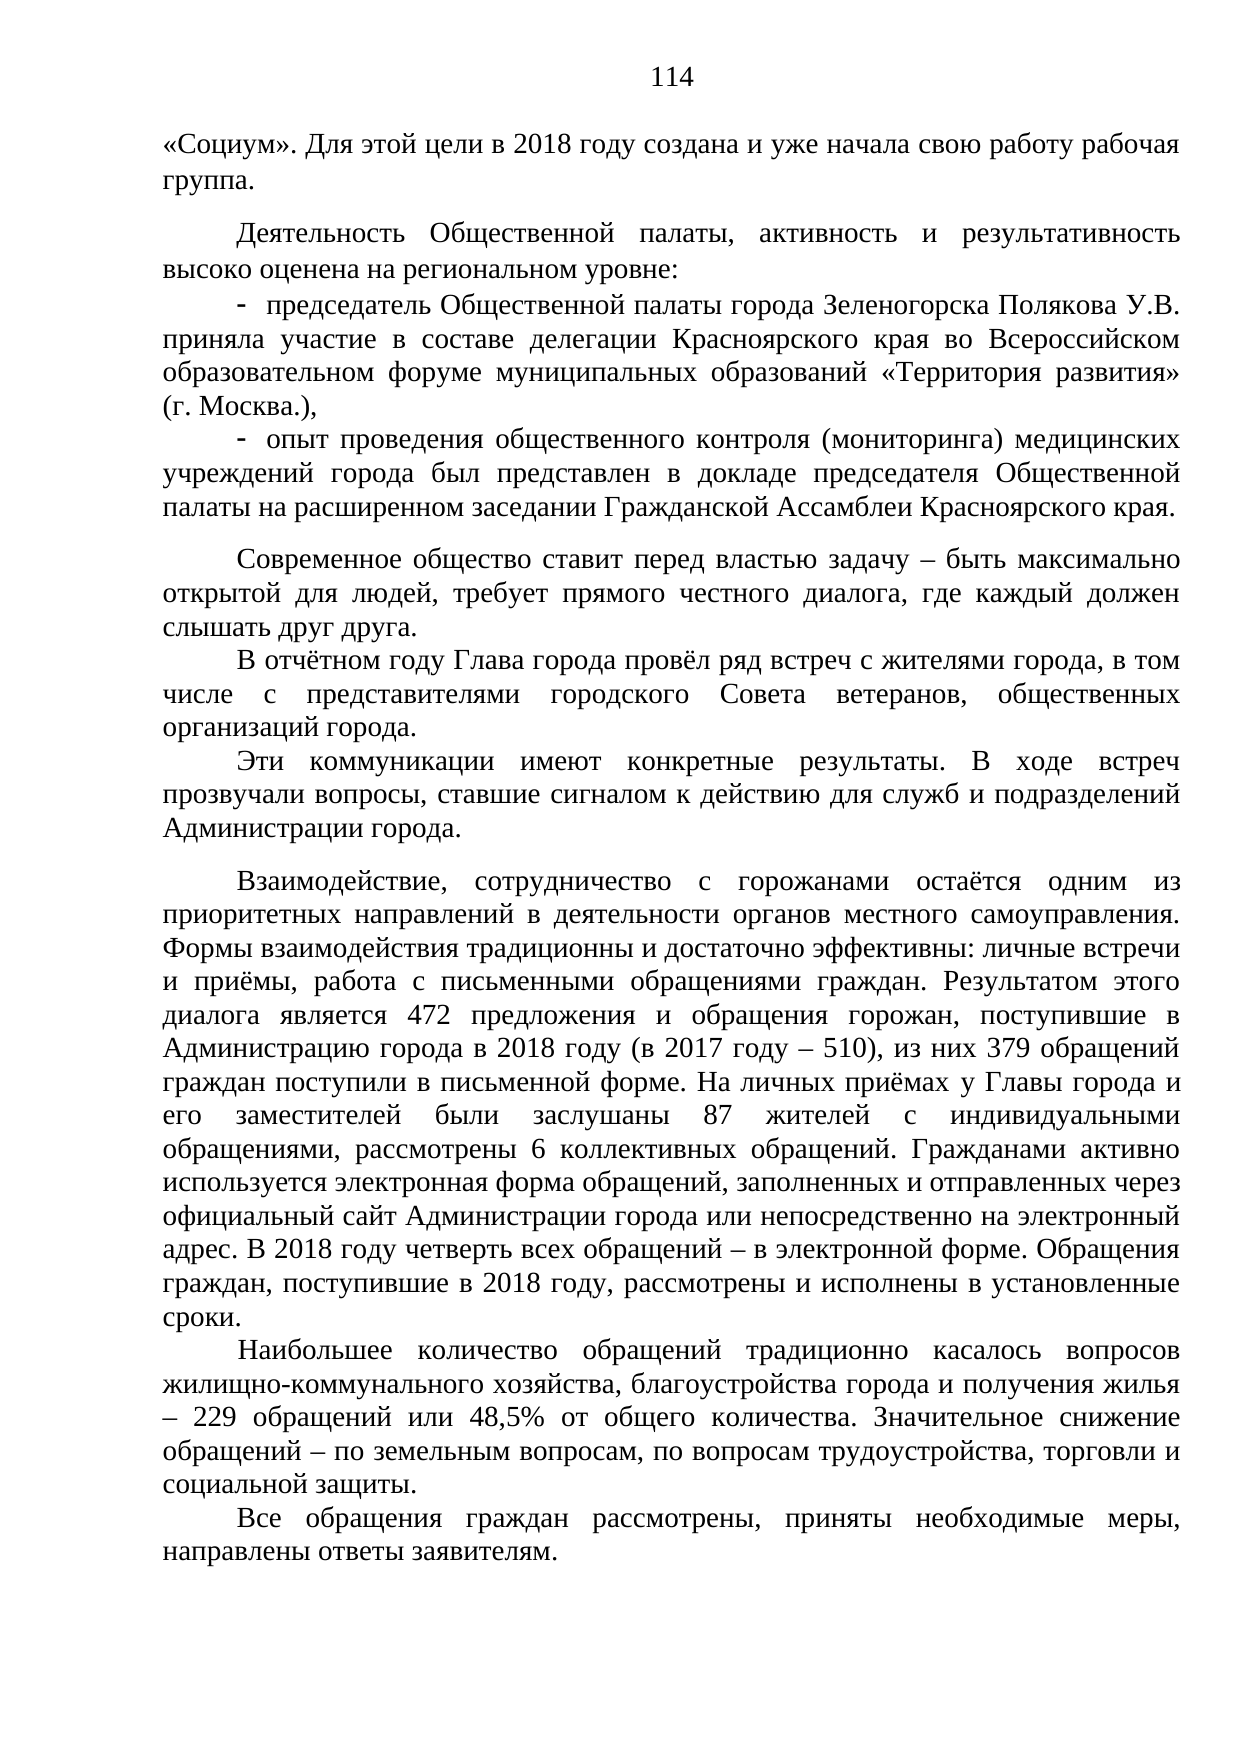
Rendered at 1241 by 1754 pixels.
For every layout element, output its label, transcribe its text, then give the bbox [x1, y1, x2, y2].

text Наибольшее количество обращений традиционно касалось вопросов жилищно-коммунального хозяйства, благоустройства города и получения жилья – 229 обращений или 48,5% от общего количества. Значительное снижение обращений – по земельным вопросам, по вопросам трудоустройства, торговли и социальной защиты. [162, 1332, 1181, 1500]
text В отчётном году Глава города провёл ряд встреч с жителями города, в том числе с представителями городского Совета ветеранов, общественных организаций города. [162, 642, 1181, 743]
text Эти коммуникации имеют конкретные результаты. В ходе встреч прозвучали вопросы, ставшие сигналом к действию для служб и подразделений Администрации города. [162, 743, 1181, 843]
text Деятельность Общественной палаты, активность и результативность высоко оценена на региональном уровне: [162, 215, 1181, 285]
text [162, 126, 1181, 196]
list опыт проведения общественного контроля (мониторинга) медицинских учреждений города был представлен в докладе председателя Общественной палаты на расширенном заседании Гражданской Ассамблеи Красноярского края. [162, 422, 1181, 522]
text Взаимодействие, сотрудничество с горожанами остаётся одним из приоритетных направлений в деятельности органов местного самоуправления. Формы взаимодействия традиционны и достаточно эффективны: личные встречи и приёмы, работа с письменными обращениями граждан. Результатом этого диалога является 472 предложения и обращения горожан, поступившие в Администрацию города в 2018 году (в 2017 году – 510), из них 379 обращений граждан поступили в письменной форме. На личных приёмах у Главы города и его заместителей были заслушаны 87 жителей с индивидуальными обращениями, рассмотрены 6 коллективных обращений. Гражданами активно используется электронная форма обращений, заполненных и отправленных через официальный сайт Администрации города или непосредственно на электронный адрес. В 2018 году четверть всех обращений – в электронной форме. Обращения граждан, поступившие в 2018 году, рассмотрены и исполнены в установленные сроки. [162, 863, 1181, 1332]
text Все обращения граждан рассмотрены, приняты необходимые меры, направлены ответы заявителям. [162, 1500, 1181, 1567]
text Современное общество ставит перед властью задачу – быть максимально открытой для людей, требует прямого честного диалога, где каждый должен слышать друг друга. [162, 542, 1181, 642]
list председатель Общественной палаты города Зеленогорска Полякова У.В. приняла участие в составе делегации Красноярского края во Всероссийском образовательном форуме муниципальных образований «Территория развития» (г. Москва.), [162, 287, 1181, 422]
